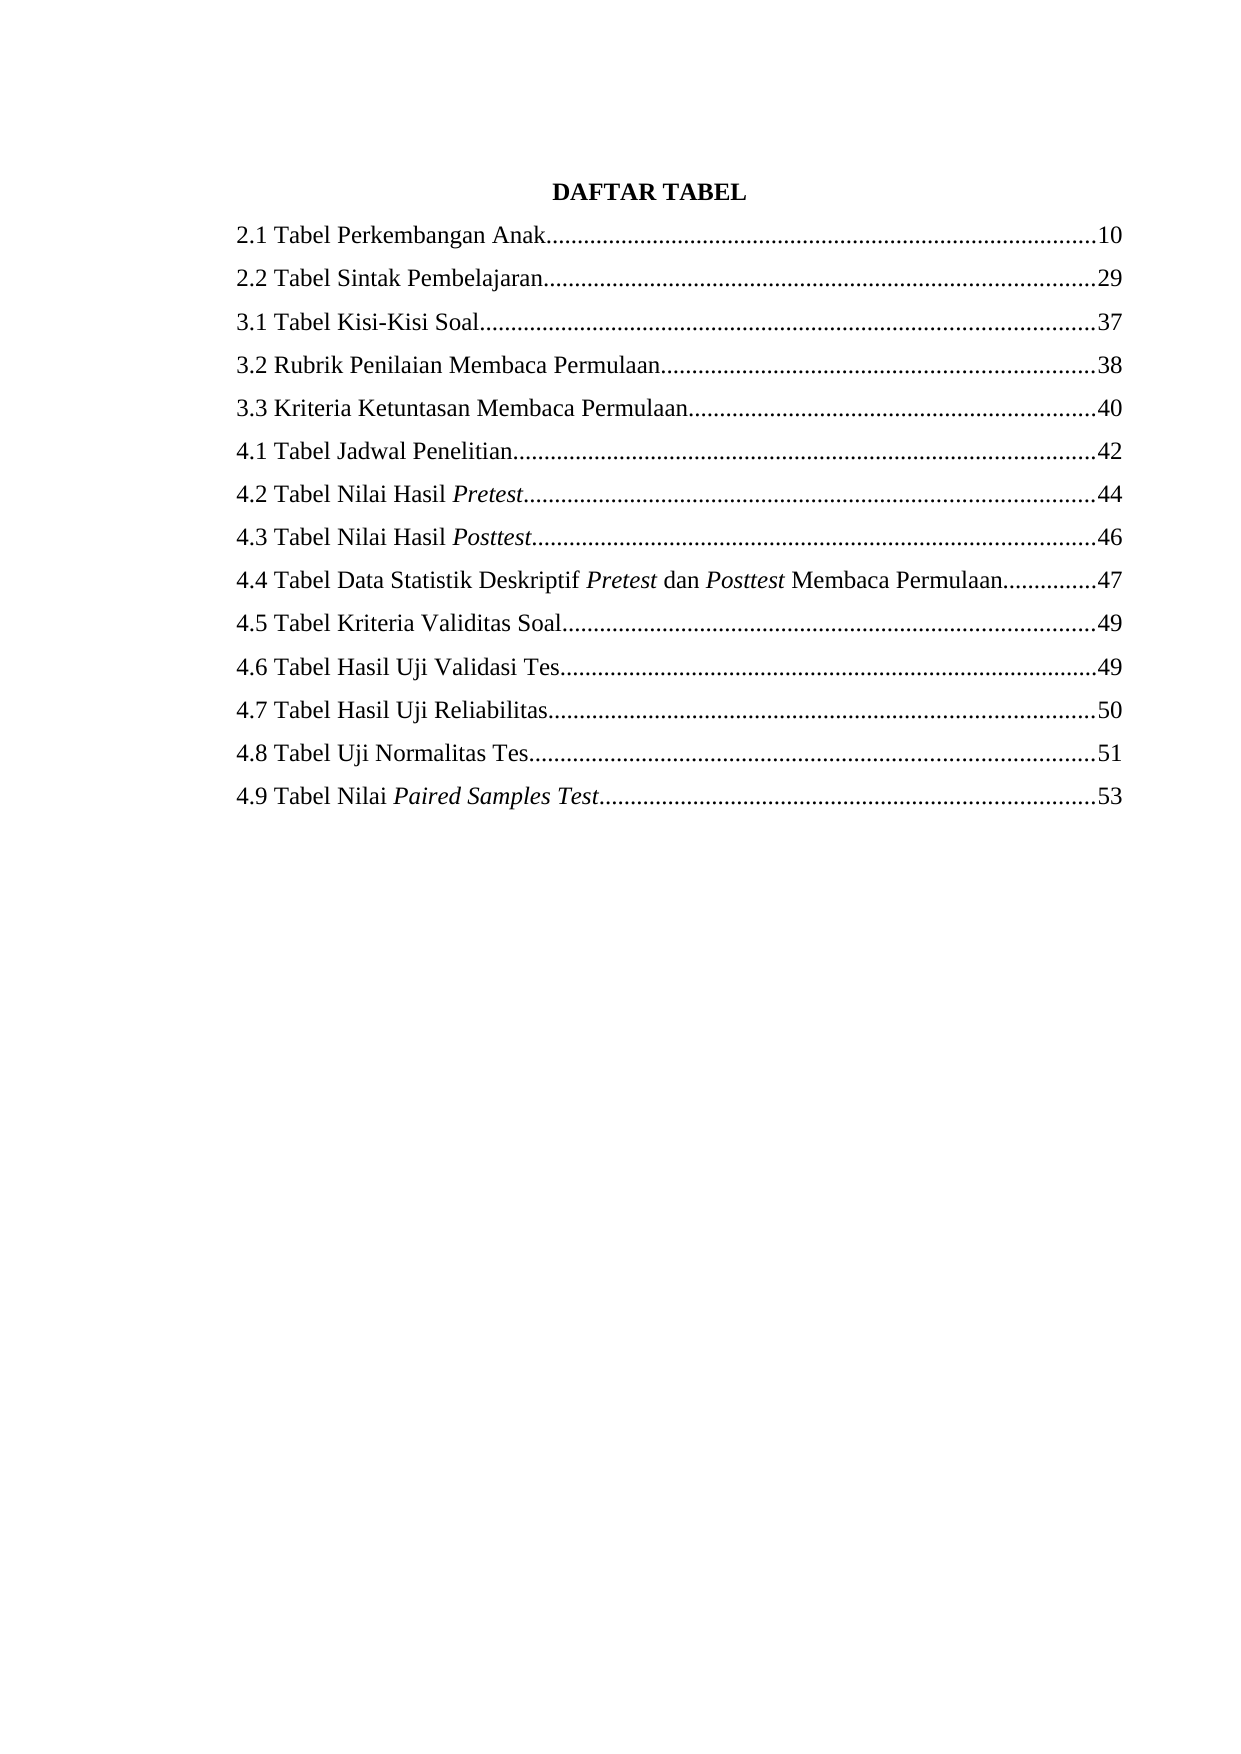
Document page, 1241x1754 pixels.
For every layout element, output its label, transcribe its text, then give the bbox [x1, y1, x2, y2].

text 3.3 Kriteria Ketuntasan Membaca Permulaan 40 [236, 393, 1063, 422]
text 2.2 Tabel Sintak Pembelajaran 29 [236, 263, 1063, 292]
text 4.3 Tabel Nilai Hasil Posttest 46 [236, 522, 1063, 551]
text 3.1 Tabel Kisi-Kisi Soal 37 [236, 307, 1063, 335]
text 4.9 Tabel Nilai Paired Samples Test 53 [236, 781, 1063, 810]
text 4.6 Tabel Hasil Uji Validasi Tes 49 [236, 652, 1063, 680]
text 4.5 Tabel Kriteria Validitas Soal 49 [236, 608, 1063, 637]
text 3.2 Rubrik Penilaian Membaca Permulaan 38 [236, 350, 1063, 378]
text 2.1 Tabel Perkembangan Anak 10 [236, 220, 1063, 249]
text 4.1 Tabel Jadwal Penelitian 42 [236, 436, 1063, 465]
text 4.7 Tabel Hasil Uji Reliabilitas 50 [236, 695, 1063, 723]
text DAFTAR TABEL [236, 177, 1063, 206]
text 4.8 Tabel Uji Normalitas Tes 51 [236, 738, 1063, 767]
text 4.4 Tabel Data Statistik Deskriptif Pretest dan Posttest Membaca Permulaan 47 [236, 565, 1063, 594]
text 4.2 Tabel Nilai Hasil Pretest 44 [236, 479, 1063, 508]
